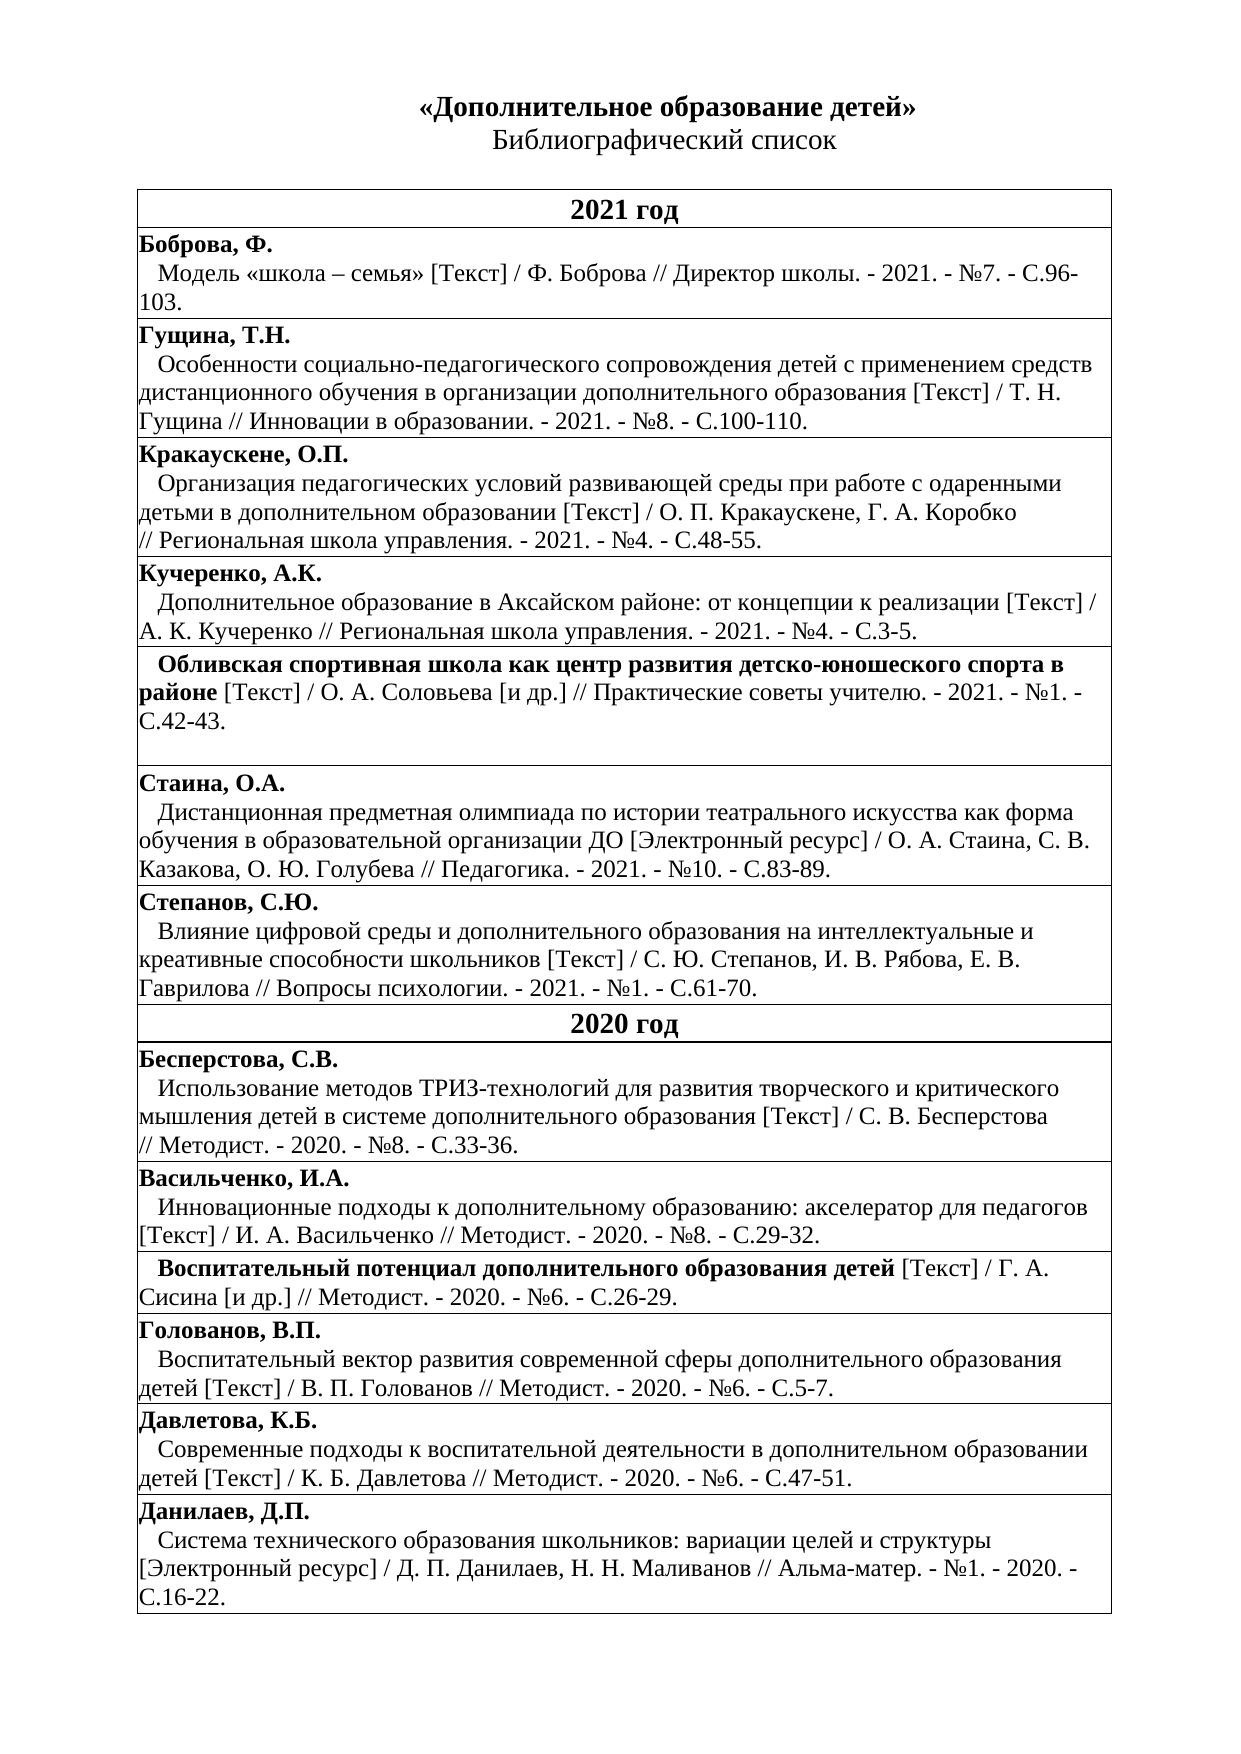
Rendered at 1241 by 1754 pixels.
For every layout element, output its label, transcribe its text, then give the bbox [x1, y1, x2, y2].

table_cell Голованов, В.П. Воспитательный вектор развития современной сферы дополнительного образования детей [Текст] / В. П. Голованов // Методист. - 2020. - №6. - С.5-7. [138, 1314, 1111, 1403]
list «Дополнительное образование детей» [177, 89, 1152, 122]
list Библиографический список [177, 122, 1152, 156]
table_cell Данилаев, Д.П. Система технического образования школьников: вариации целей и структуры [Электронный ресурс] / Д. П. Данилаев, Н. Н. Маливанов // Альма-матер. - №1. - 2020. - С.16-22. [138, 1495, 1111, 1613]
table_header 2021 год [138, 190, 1111, 227]
table_cell Кракаускене, О.П. Организация педагогических условий развивающей среды при работе с одаренными детьми в дополнительном образовании [Текст] / О. П. Кракаускене, Г. А. Коробко // Региональная школа управления. - 2021. - №4. - С.48-55. [138, 438, 1111, 556]
table_cell 2020 год [138, 1005, 1111, 1041]
table_cell Давлетова, К.Б. Современные подходы к воспитательной деятельности в дополнительном образовании детей [Текст] / К. Б. Давлетова // Методист. - 2020. - №6. - С.47-51. [138, 1404, 1111, 1493]
table_cell Васильченко, И.А. Инновационные подходы к дополнительному образованию: акселератор для педагогов [Текст] / И. А. Васильченко // Методист. - 2020. - №8. - С.29-32. [138, 1162, 1111, 1251]
table_cell Кучеренко, А.К. Дополнительное образование в Аксайском районе: от концепции к реализации [Текст] / А. К. Кучеренко // Региональная школа управления. - 2021. - №4. - С.3-5. [138, 557, 1111, 646]
table_cell Обливская спортивная школа как центр развития детско-юношеского спорта в районе [Текст] / О. А. Соловьева [и др.] // Практические советы учителю. - 2021. - №1. - С.42-43. [138, 647, 1111, 765]
table_cell Воспитательный потенциал дополнительного образования детей [Текст] / Г. А. Сисина [и др.] // Методист. - 2020. - №6. - С.26-29. [138, 1252, 1111, 1313]
table_cell Стаина, О.А. Дистанционная предметная олимпиада по истории театрального искусства как форма обучения в образовательной организации ДО [Электронный ресурс] / О. А. Стаина, С. В. Казакова, О. Ю. Голубева // Педагогика. - 2021. - №10. - С.83-89. [138, 766, 1111, 884]
table_cell Гущина, Т.Н. Особенности социально-педагогического сопровождения детей с применением средств дистанционного обучения в организации дополнительного образования [Текст] / Т. Н. Гущина // Инновации в образовании. - 2021. - №8. - С.100-110. [138, 319, 1111, 437]
table_cell Боброва, Ф. Модель «школа – семья» [Текст] / Ф. Боброва // Директор школы. - 2021. - №7. - С.96-103. [138, 228, 1111, 317]
table_cell Степанов, С.Ю. Влияние цифровой среды и дополнительного образования на интеллектуальные и креативные способности школьников [Текст] / С. Ю. Степанов, И. В. Рябова, Е. В. Гаврилова // Вопросы психологии. - 2021. - №1. - С.61-70. [138, 886, 1111, 1004]
table_cell Бесперстова, С.В. Использование методов ТРИЗ-технологий для развития творческого и критического мышления детей в системе дополнительного образования [Текст] / С. В. Бесперстова // Методист. - 2020. - №8. - С.33-36. [138, 1043, 1111, 1161]
